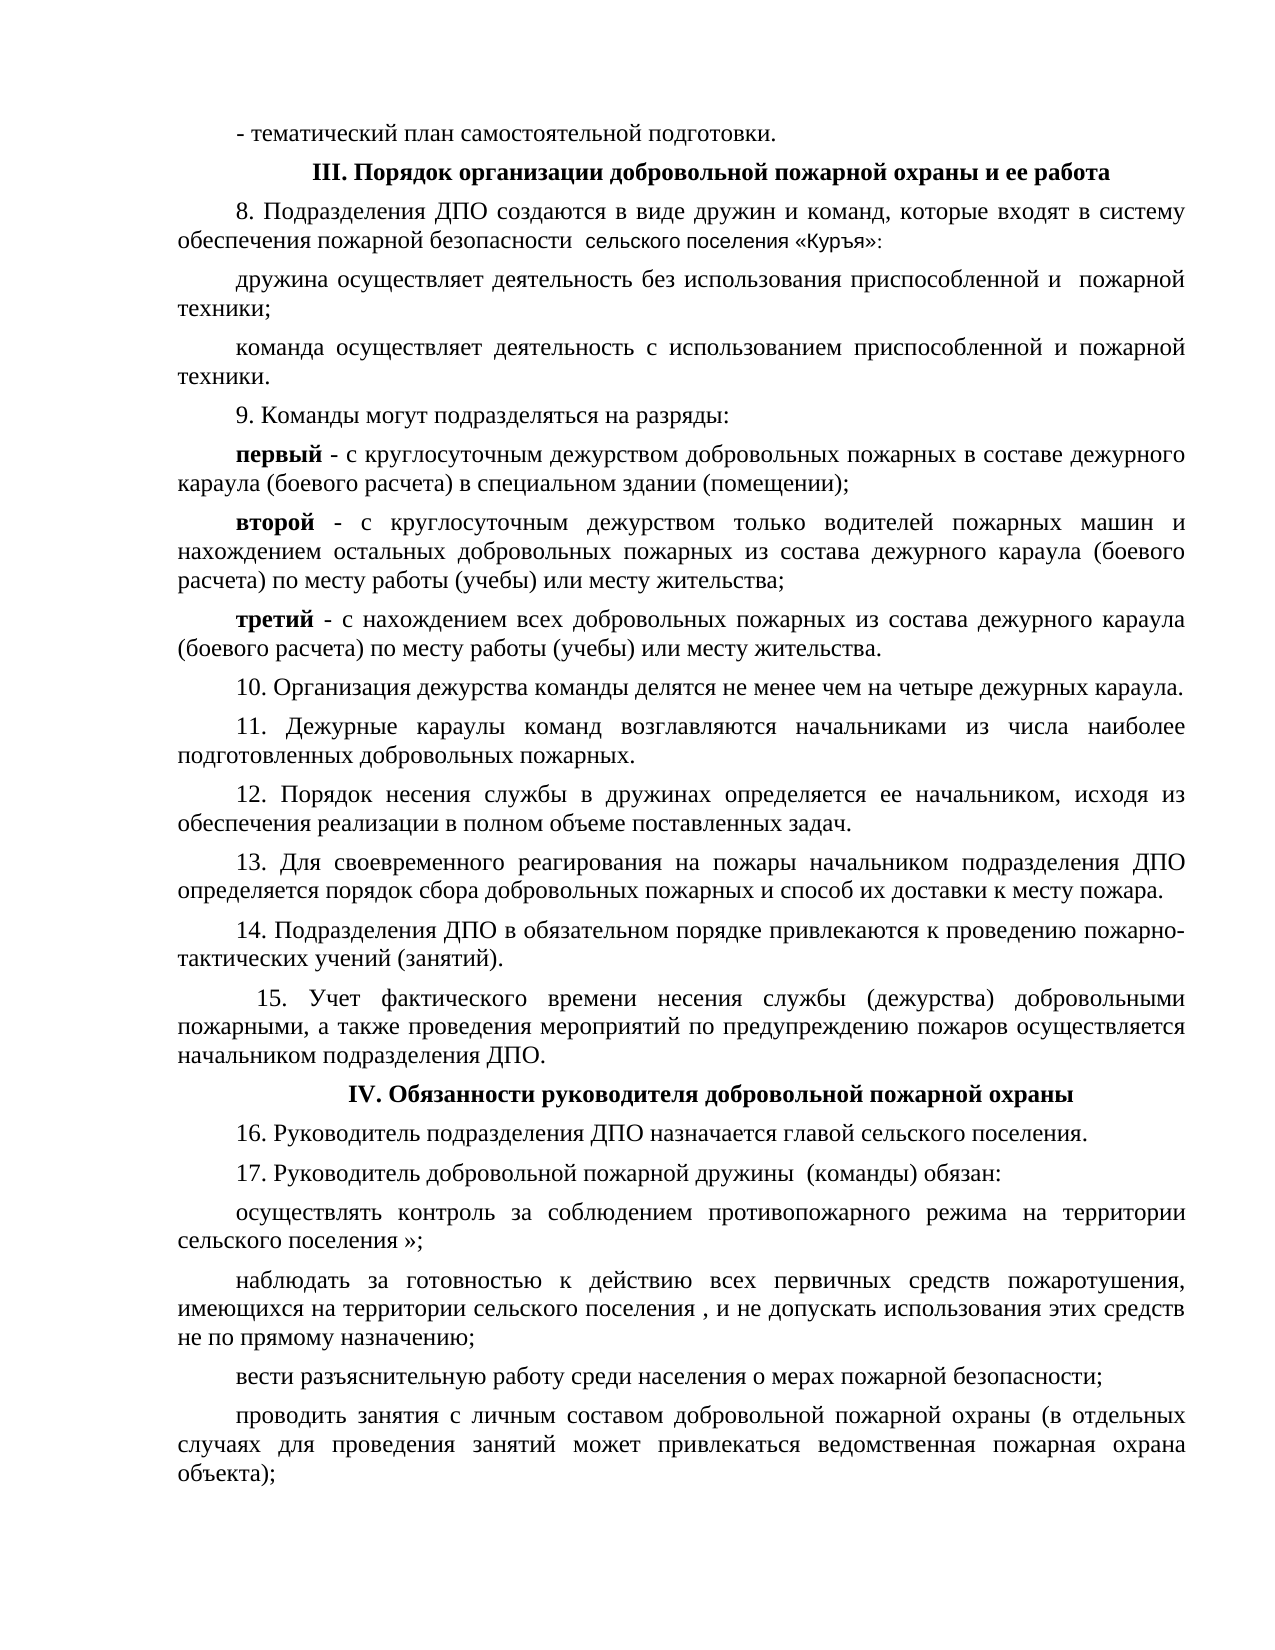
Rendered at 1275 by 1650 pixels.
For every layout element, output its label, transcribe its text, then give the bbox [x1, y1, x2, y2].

text 9. Команды могут подразделяться на разряды: [177, 400, 1186, 429]
text III. Порядок организации добровольной пожарной охраны и ее работа [177, 157, 1186, 186]
text 10. Организация дежурства команды делятся не менее чем на четыре дежурных караула. [177, 672, 1186, 701]
text IV. Обязанности руководителя добровольной пожарной охраны [177, 1079, 1186, 1108]
text второй - с круглосуточным дежурством только водителей пожарных машин и нахождением остальных добровольных пожарных из состава дежурного караула (боевого расчета) по месту работы (учебы) или месту жительства; [177, 507, 1186, 593]
text вести разъяснительную работу среди населения о мерах пожарной безопасности; [177, 1361, 1186, 1390]
text проводить занятия с личным составом добровольной пожарной охраны (в отдельных случаях для проведения занятий может привлекаться ведомственная пожарная охрана объекта); [177, 1401, 1186, 1487]
text первый - с круглосуточным дежурством добровольных пожарных в составе дежурного караула (боевого расчета) в специальном здании (помещении); [177, 439, 1186, 497]
text 11. Дежурные караулы команд возглавляются начальниками из числа наиболее подготовленных добровольных пожарных. [177, 711, 1186, 768]
text 14. Подразделения ДПО в обязательном порядке привлекаются к проведению пожарно-тактических учений (занятий). [177, 915, 1186, 972]
text команда осуществляет деятельность с использованием приспособленной и пожарной техники. [177, 332, 1186, 390]
text 16. Руководитель подразделения ДПО назначается главой сельского поселения. [177, 1118, 1186, 1147]
text 13. Для своевременного реагирования на пожары начальником подразделения ДПО определяется порядок сбора добровольных пожарных и способ их доставки к месту пожара. [177, 847, 1186, 904]
text - тематический план самостоятельной подготовки. [177, 118, 1186, 147]
text 15. Учет фактического времени несения службы (дежурства) добровольными пожарными, а также проведения мероприятий по предупреждению пожаров осуществляется начальником подразделения ДПО. [177, 983, 1186, 1069]
text 17. Руководитель добровольной пожарной дружины (команды) обязан: [177, 1158, 1186, 1186]
text третий - с нахождением всех добровольных пожарных из состава дежурного караула (боевого расчета) по месту работы (учебы) или месту жительства. [177, 604, 1186, 661]
text осуществлять контроль за соблюдением противопожарного режима на территории сельского поселения »; [177, 1197, 1186, 1254]
text 8. Подразделения ДПО создаются в виде дружин и команд, которые входят в систему обеспечения пожарной безопасности сельского поселения «Куръя»: [177, 196, 1186, 254]
text наблюдать за готовностью к действию всех первичных средств пожаротушения, имеющихся на территории сельского поселения , и не допускать использования этих средств не по прямому назначению; [177, 1265, 1186, 1351]
text 12. Порядок несения службы в дружинах определяется ее начальником, исходя из обеспечения реализации в полном объеме поставленных задач. [177, 779, 1186, 836]
text дружина осуществляет деятельность без использования приспособленной и пожарной техники; [177, 264, 1186, 322]
